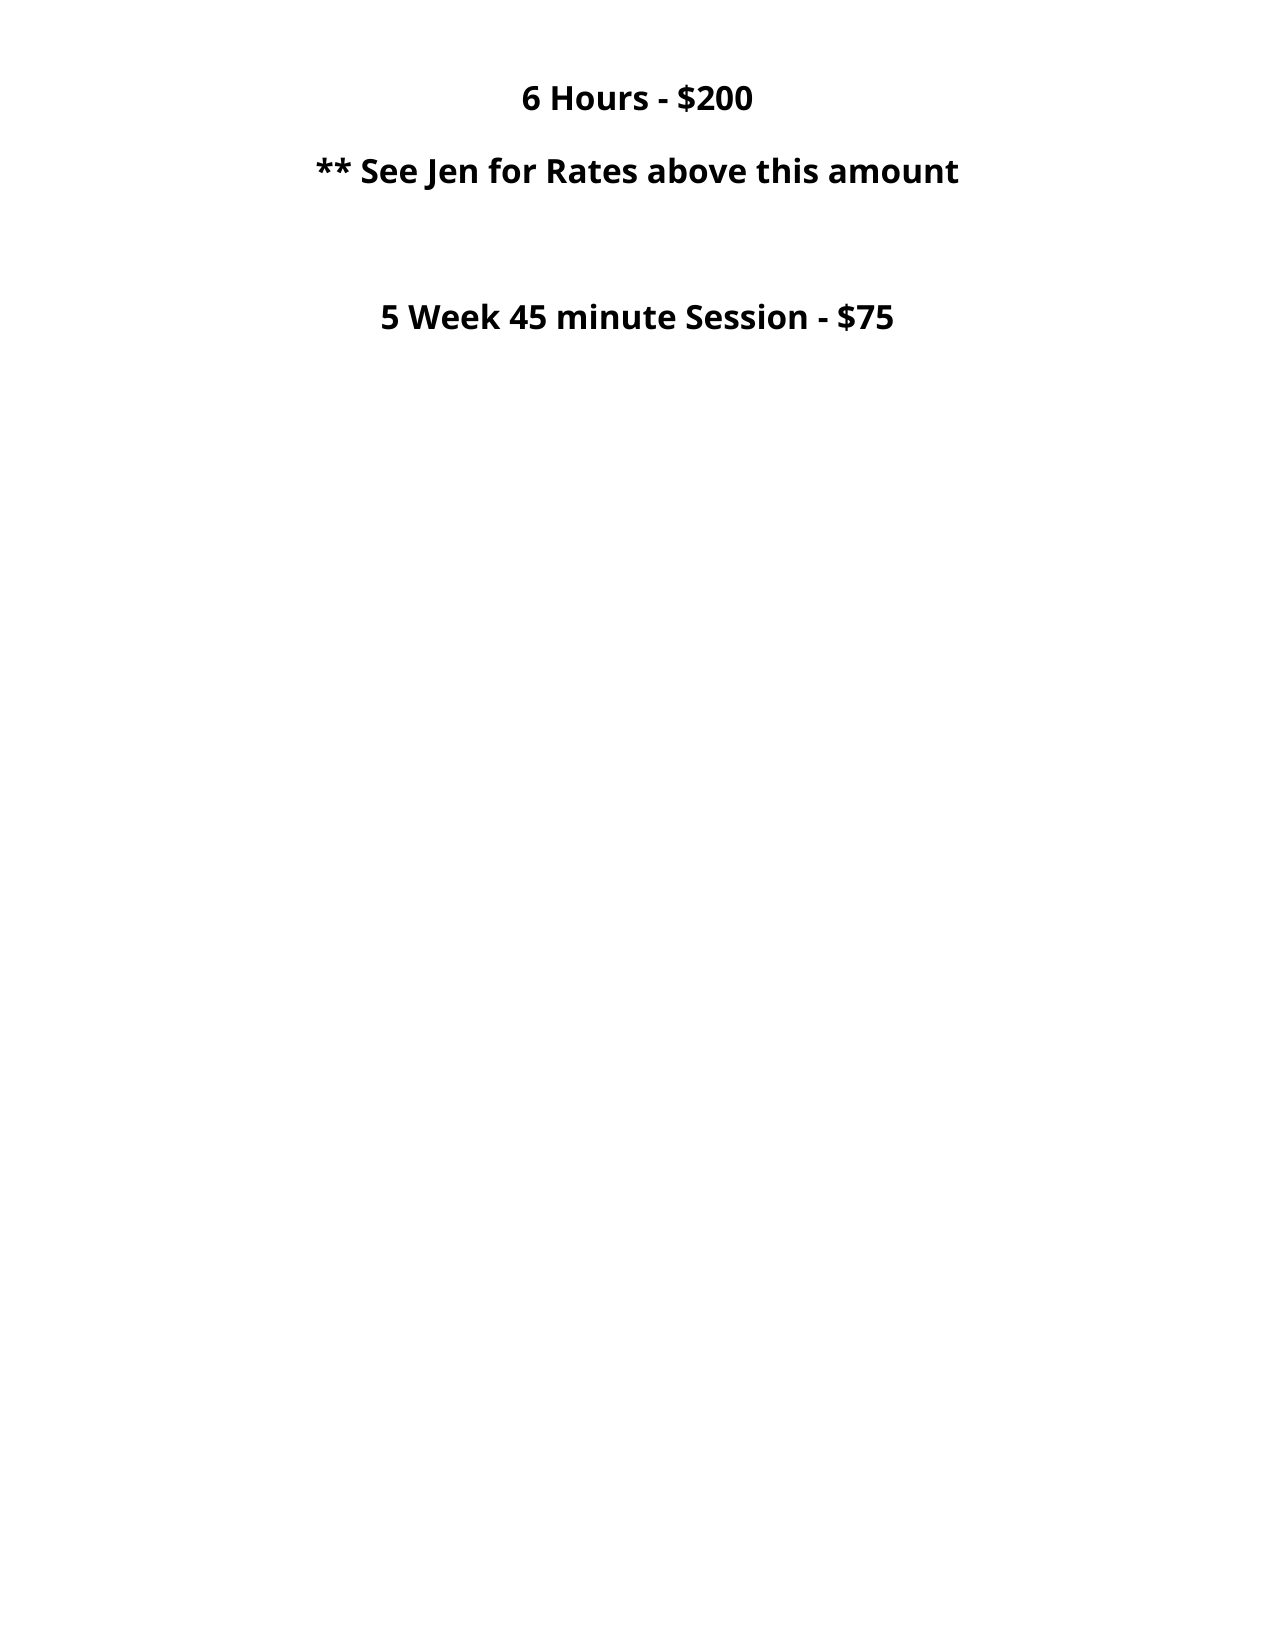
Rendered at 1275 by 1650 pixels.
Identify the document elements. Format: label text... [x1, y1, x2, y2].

text 5 Week 45 minute Session - $75 [75, 294, 1200, 339]
text 6 Hours - $200 [75, 75, 1200, 120]
text ** See Jen for Rates above this amount [75, 148, 1200, 193]
